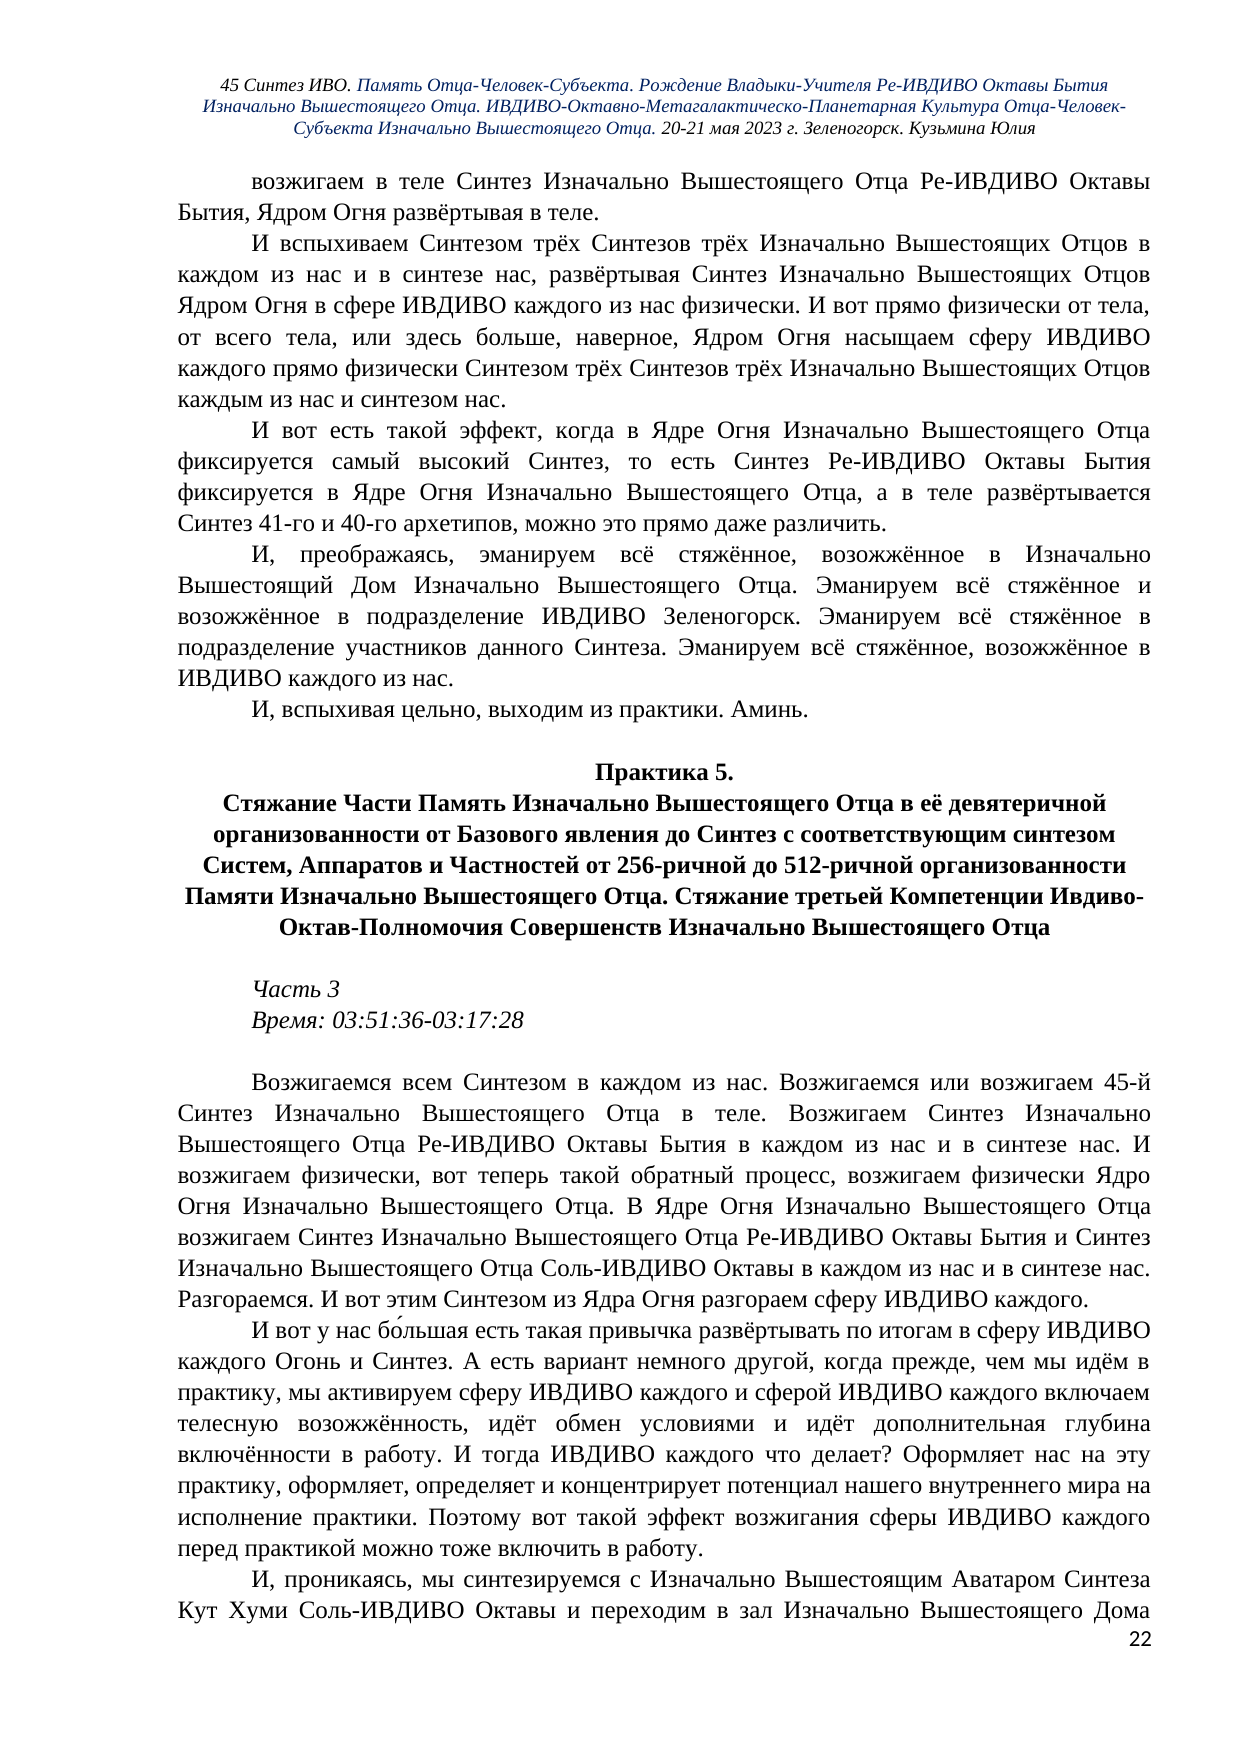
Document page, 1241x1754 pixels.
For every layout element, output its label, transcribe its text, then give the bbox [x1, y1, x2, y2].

text возжигаем в теле Синтез Изначально Вышестоящего Отца Ре-ИВДИВО Октавы Бытия, Ядром Огня развёртывая в теле. [177, 166, 1152, 226]
text Время: 03:51:36-03:17:28 [177, 1005, 1152, 1034]
text Возжигаемся всем Синтезом в каждом из нас. Возжигаемся или возжигаем 45-й Синтез Изначально Вышестоящего Отца в теле. Возжигаем Синтез Изначально Вышестоящего Отца Ре-ИВДИВО Октавы Бытия в каждом из нас и в синтезе нас. И возжигаем физически, вот теперь такой обратный процесс, возжигаем физически Ядро Огня Изначально Вышестоящего Отца. В Ядре Огня Изначально Вышестоящего Отца возжигаем Синтез Изначально Вышестоящего Отца Ре-ИВДИВО Октавы Бытия и Синтез Изначально Вышестоящего Отца Соль-ИВДИВО Октавы в каждом из нас и в синтезе нас. Разгораемся. И вот этим Синтезом из Ядра Огня разгораем сферу ИВДИВО каждого. [177, 1067, 1152, 1313]
text И, вспыхивая цельно, выходим из практики. Аминь. [177, 694, 1152, 723]
text Практика 5. [177, 757, 1152, 785]
text Стяжание Части Память Изначально Вышестоящего Отца в её девятеричной организованности от Базового явления до Синтез с соответствующим синтезом Систем, Аппаратов и Частностей от 256-ричной до 512-ричной организованности Памяти Изначально Вышестоящего Отца. Стяжание третьей Компетенции Ивдиво-Октав-Полномочия Совершенств Изначально Вышестоящего Отца [177, 788, 1152, 941]
text И вспыхиваем Синтезом трёх Синтезов трёх Изначально Вышестоящих Отцов в каждом из нас и в синтезе нас, развёртывая Синтез Изначально Вышестоящих Отцов Ядром Огня в сфере ИВДИВО каждого из нас физически. И вот прямо физически от тела, от всего тела, или здесь больше, наверное, Ядром Огня насыщаем сферу ИВДИВО каждого прямо физически Синтезом трёх Синтезов трёх Изначально Вышестоящих Отцов каждым из нас и синтезом нас. [177, 228, 1152, 412]
text Часть 3 [177, 974, 1152, 1003]
text И, преображаясь, эманируем всё стяжённое, возожжённое в Изначально Вышестоящий Дом Изначально Вышестоящего Отца. Эманируем всё стяжённое и возожжённое в подразделение ИВДИВО Зеленогорск. Эманируем всё стяжённое в подразделение участников данного Синтеза. Эманируем всё стяжённое, возожжённое в ИВДИВО каждого из нас. [177, 539, 1152, 692]
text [177, 1564, 1152, 1623]
text И вот у нас бо́льшая есть такая привычка развёртывать по итогам в сферу ИВДИВО каждого Огонь и Синтез. А есть вариант немного другой, когда прежде, чем мы идём в практику, мы активируем сферу ИВДИВО каждого и сферой ИВДИВО каждого включаем телесную возожжённость, идёт обмен условиями и идёт дополнительная глубина включённости в работу. И тогда ИВДИВО каждого что делает? Оформляет нас на эту практику, оформляет, определяет и концентрирует потенциал нашего внутреннего мира на исполнение практики. Поэтому вот такой эффект возжигания сферы ИВДИВО каждого перед практикой можно тоже включить в работу. [177, 1315, 1152, 1561]
text И вот есть такой эффект, когда в Ядре Огня Изначально Вышестоящего Отца фиксируется самый высокий Синтез, то есть Синтез Ре-ИВДИВО Октавы Бытия фиксируется в Ядре Огня Изначально Вышестоящего Отца, а в теле развёртывается Синтез 41-го и 40-го архетипов, можно это прямо даже различить. [177, 415, 1152, 537]
